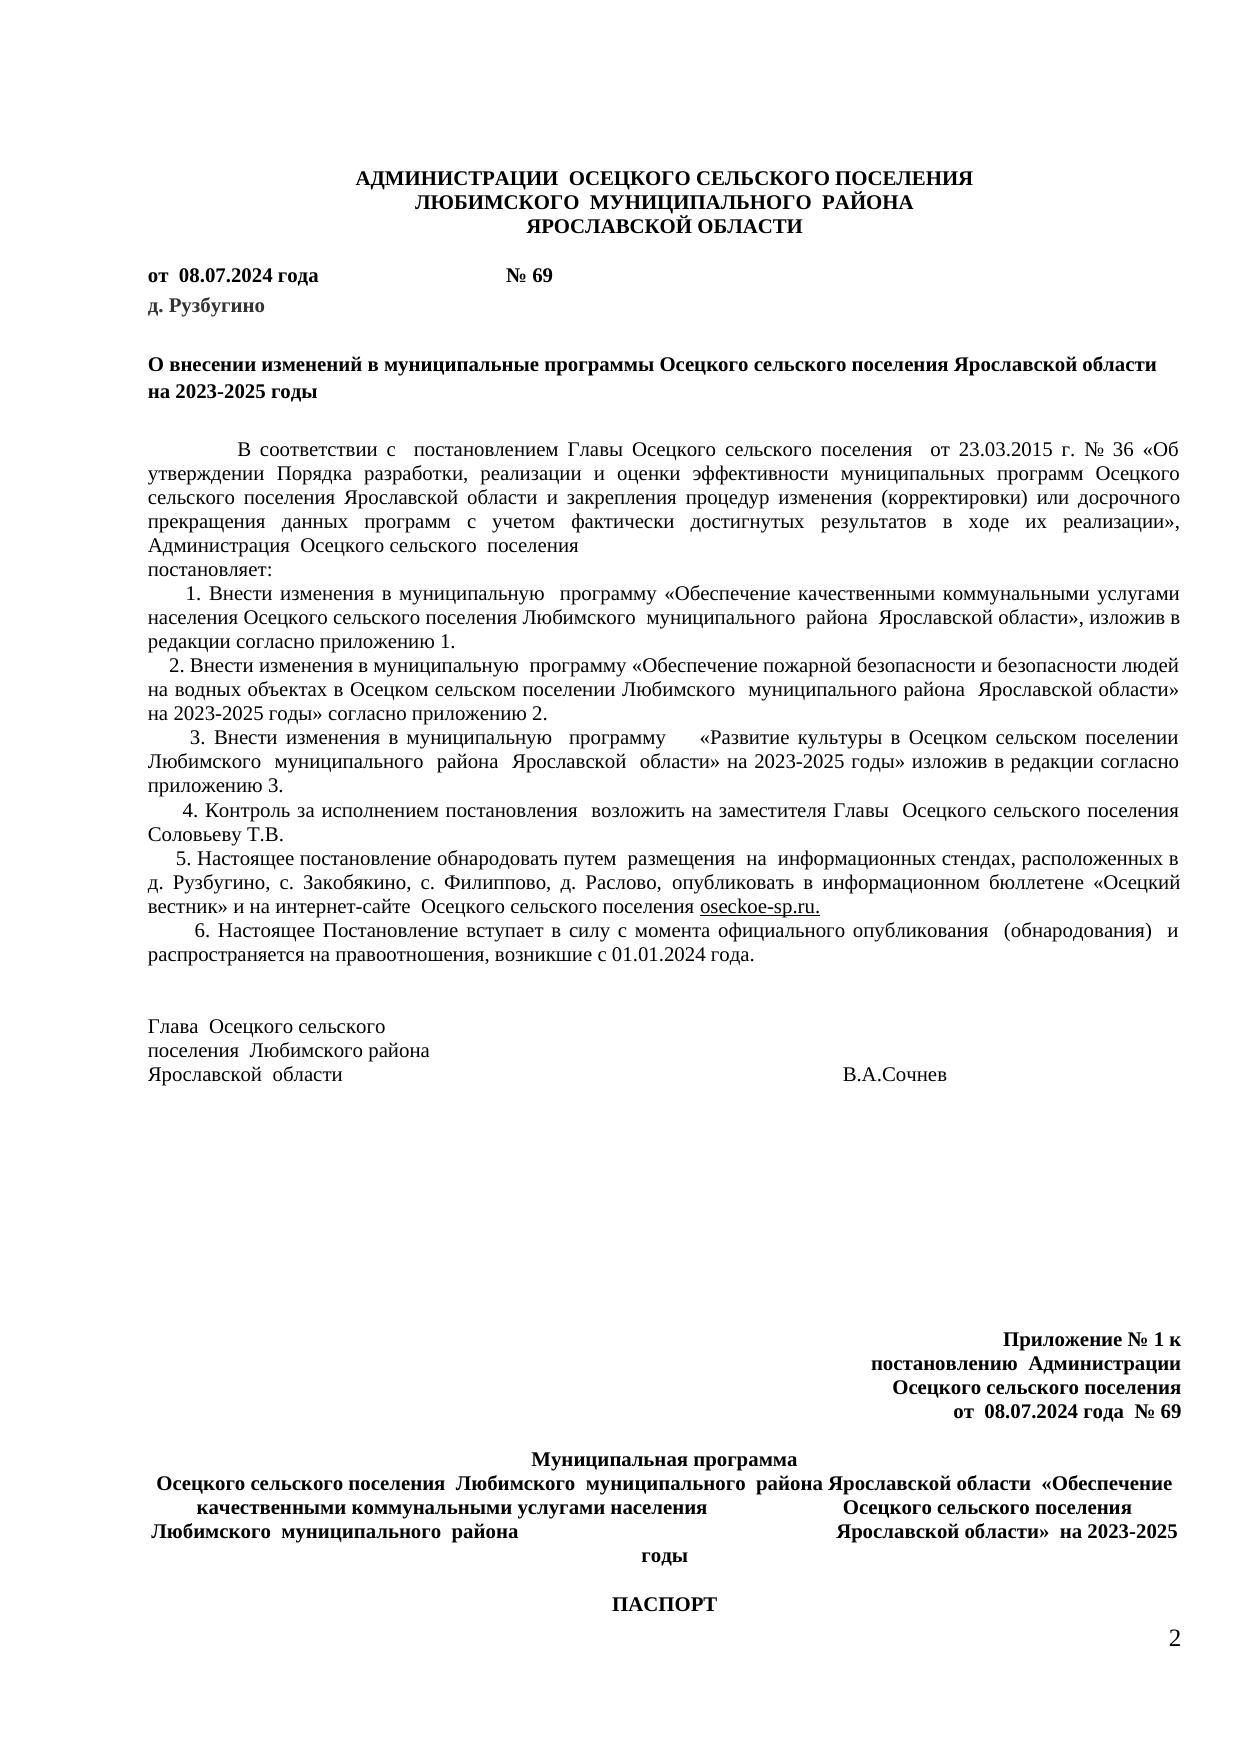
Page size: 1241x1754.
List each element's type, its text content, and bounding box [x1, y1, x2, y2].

text 1. Внести изменения в муниципальную программу «Обеспечение качественными коммунальными услугами населения Осецкого сельского поселения Любимского муниципального района Ярославской области», изложив в редакции согласно приложению 1. [148, 581, 1181, 653]
text 4. Контроль за исполнением постановления возложить на заместителя Главы Осецкого сельского поселения Соловьеву Т.В. [148, 797, 1181, 846]
text д. Рузбугино [148, 287, 1181, 317]
text 2. Внести изменения в муниципальную программу «Обеспечение пожарной безопасности и безопасности людей на водных объектах в Осецком сельском поселении Любимского муниципального района Ярославской области» на 2023-2025 годы» согласно приложению 2. [148, 653, 1181, 725]
text поселения Любимского района [148, 1038, 1181, 1062]
text В соответствии с постановлением Главы Осецкого сельского поселения от 23.03.2015 г. № 36 «Об утверждении Порядка разработки, реализации и оценки эффективности муниципальных программ Осецкого сельского поселения Ярославской области и закрепления процедур изменения (корректировки) или досрочного прекращения данных программ с учетом фактически достигнутых результатов в ходе их реализации», Администрация Осецкого сельского поселения [148, 437, 1181, 557]
text ПАСПОРТ [148, 1592, 1181, 1616]
text от 08.07.2024 года № 69 [148, 262, 1181, 287]
text Приложение № 1 к [148, 1327, 1181, 1351]
text постановляет: [148, 557, 1181, 581]
text Ярославской области В.А.Сочнев [148, 1062, 1181, 1086]
text Осецкого сельского поселения [148, 1375, 1181, 1399]
text Муниципальная программа [148, 1447, 1181, 1471]
text 5. Настоящее постановление обнародовать путем размещения на информационных стендах, расположенных в д. Рузбугино, с. Закобякино, с. Филиппово, д. Раслово, опубликовать в информационном бюллетене «Осецкий вестник» и на интернет-сайте Осецкого сельского поселения oseckoe-sp.ru. [148, 846, 1181, 918]
text ЛЮБИМСКОГО МУНИЦИПАЛЬНОГО РАЙОНА [148, 190, 1181, 214]
text Глава Осецкого сельского [148, 1014, 1181, 1038]
text 6. Настоящее Постановление вступает в силу с момента официального опубликования (обнародования) и распространяется на правоотношения, возникшие с 01.01.2024 года. [148, 918, 1181, 966]
text Осецкого сельского поселения Любимского муниципального района Ярославской области «Обеспечение качественными коммунальными услугами населения Осецкого сельского поселения Любимского муниципального района Ярославской области» на 2023-2025 годы [148, 1471, 1181, 1567]
table_header О внесении изменений в муниципальные программы Осецкого сельского поселения Ярославской области на 2023-2025 годы [136, 341, 1181, 408]
text от 08.07.2024 года № 69 [148, 1399, 1181, 1423]
text ЯРОСЛАВСКОЙ ОБЛАСТИ [148, 214, 1181, 238]
text 3. Внести изменения в муниципальную программу «Развитие культуры в Осецком сельском поселении Любимского муниципального района Ярославской области» на 2023-2025 годы» изложив в редакции согласно приложению 3. [148, 725, 1181, 797]
text АДМИНИСТРАЦИИ ОСЕЦКОГО СЕЛЬСКОГО ПОСЕЛЕНИЯ [148, 166, 1181, 190]
text постановлению Администрации [148, 1351, 1181, 1375]
